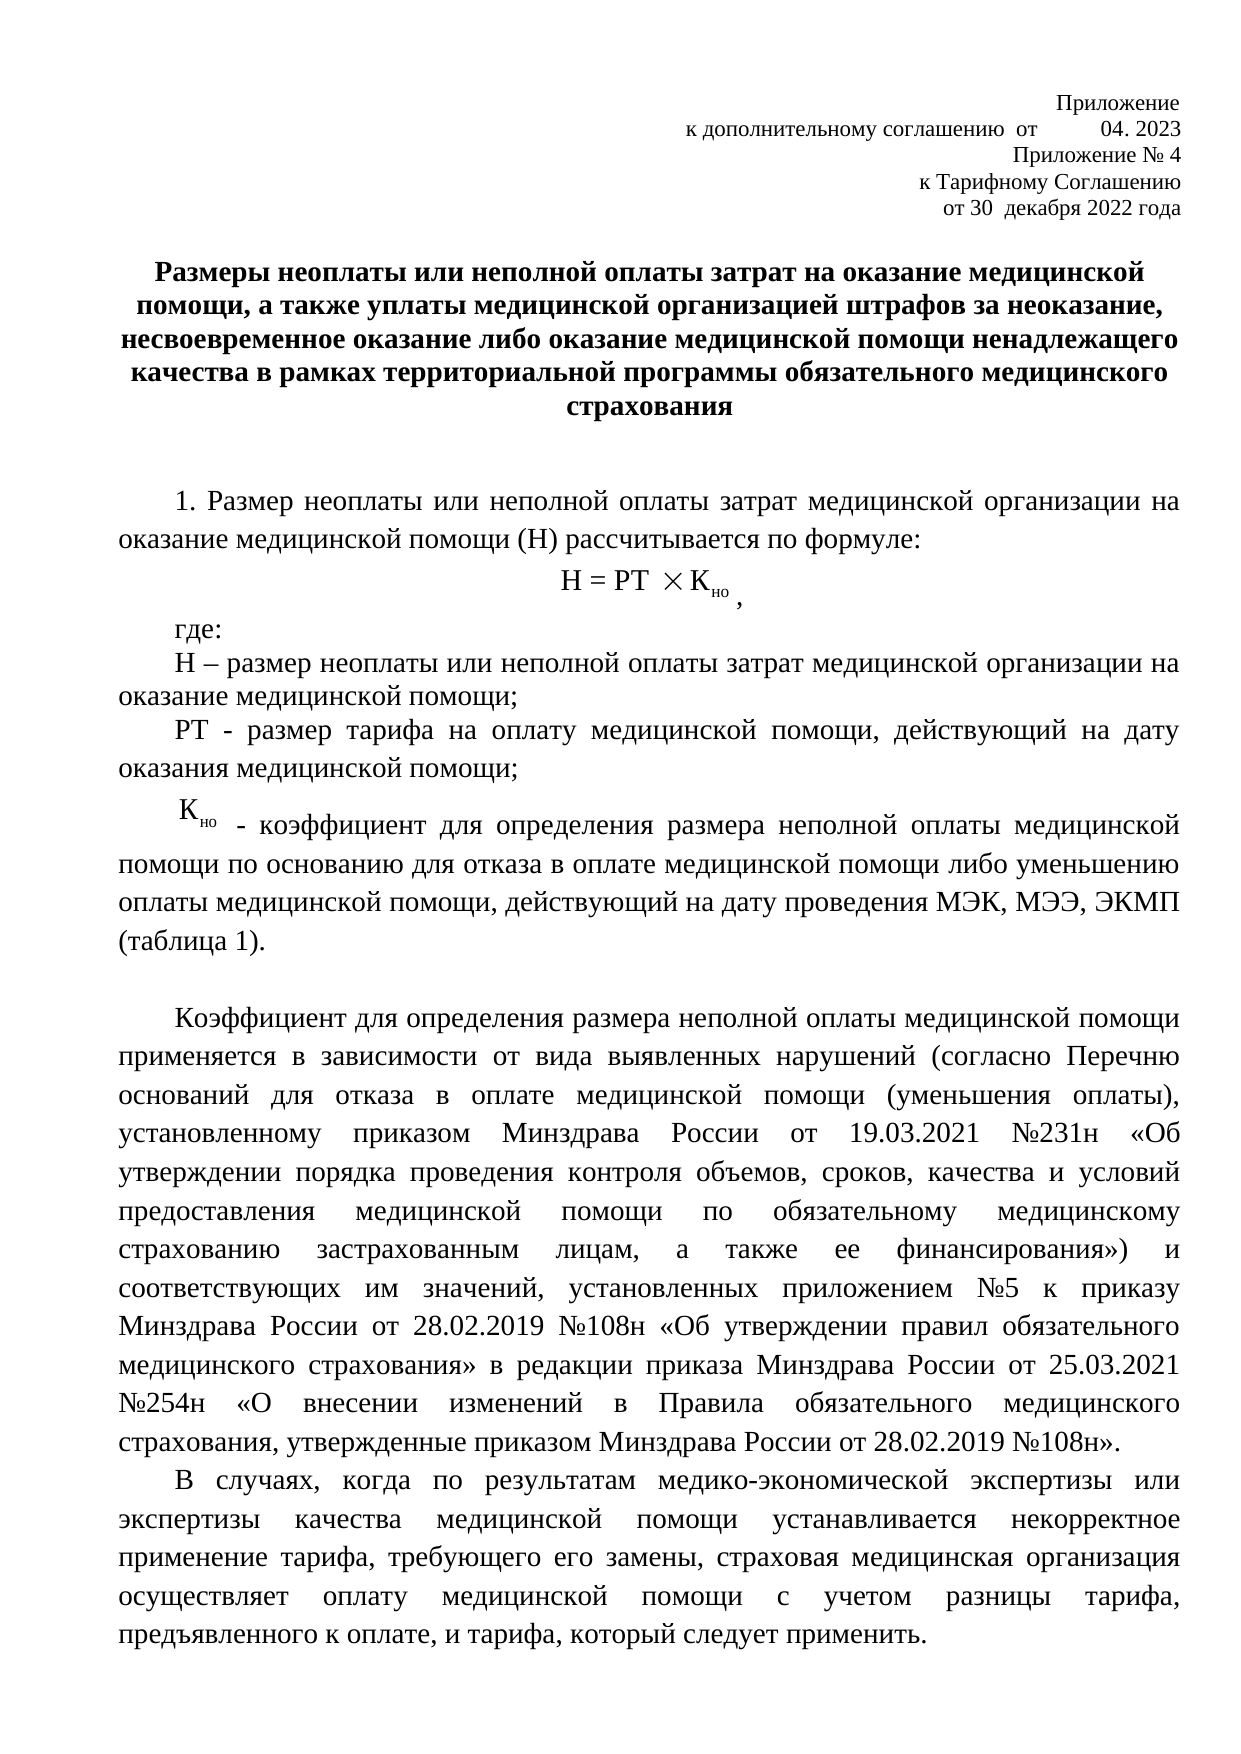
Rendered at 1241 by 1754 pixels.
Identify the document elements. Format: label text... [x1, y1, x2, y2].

text 1. Размер неоплаты или неполной оплаты затрат медицинской организации на оказание медицинской помощи (Н) рассчитывается по формуле: [118, 483, 1181, 555]
text , [118, 560, 1181, 611]
text Приложение [118, 89, 1181, 115]
text В случаях, когда по результатам медико-экономической экспертизы или экспертизы качества медицинской помощи устанавливается некорректное применение тарифа, требующего его замены, страховая медицинская организация осуществляет оплату медицинской помощи с учетом разницы тарифа, предъявленного к оплате, и тарифа, который следует применить. [118, 1462, 1181, 1650]
text Коэффициент для определения размера неполной оплаты медицинской помощи применяется в зависимости от вида выявленных нарушений (согласно Перечню оснований для отказа в оплате медицинской помощи (уменьшения оплаты), установленному приказом Минздрава России от 19.03.2021 №231н «Об утверждении порядка проведения контроля объемов, сроков, качества и условий предоставления медицинской помощи по обязательному медицинскому страхованию застрахованным лицам, а также ее финансирования») и соответствующих им значений, установленных приложением №5 к приказу Минздрава России от 28.02.2019 №108н «Об утверждении правил обязательного медицинского страхования» в редакции приказа Минздрава России от 25.03.2021 №254н «О внесении изменений в Правила обязательного медицинского страхования, утвержденные приказом Минздрава России от 28.02.2019 №108н». [118, 1000, 1181, 1457]
text Н – размер неоплаты или неполной оплаты затрат медицинской организации на оказание медицинской помощи; [118, 645, 1181, 712]
text где: [118, 611, 1181, 645]
text к Тарифному Соглашению [118, 168, 1181, 194]
text - коэффициент для определения размера неполной оплаты медицинской помощи по основанию для отказа в оплате медицинской помощи либо уменьшению оплаты медицинской помощи, действующий на дату проведения МЭК, МЭЭ, ЭКМП (таблица 1). [118, 789, 1181, 956]
text РТ - размер тарифа на оплату медицинской помощи, действующий на дату оказания медицинской помощи; [118, 712, 1181, 784]
text от 30 декабря 2022 года [709, 194, 1181, 220]
text к дополнительному соглашению от 04. 2023 [118, 115, 1181, 141]
text Размеры неоплаты или неполной оплаты затрат на оказание медицинской помощи, а также уплаты медицинской организацией штрафов за неоказание, несвоевременное оказание либо оказание медицинской помощи ненадлежащего качества в рамках территориальной программы обязательного медицинского страхования [118, 254, 1181, 422]
text Приложение № 4 [118, 141, 1181, 168]
